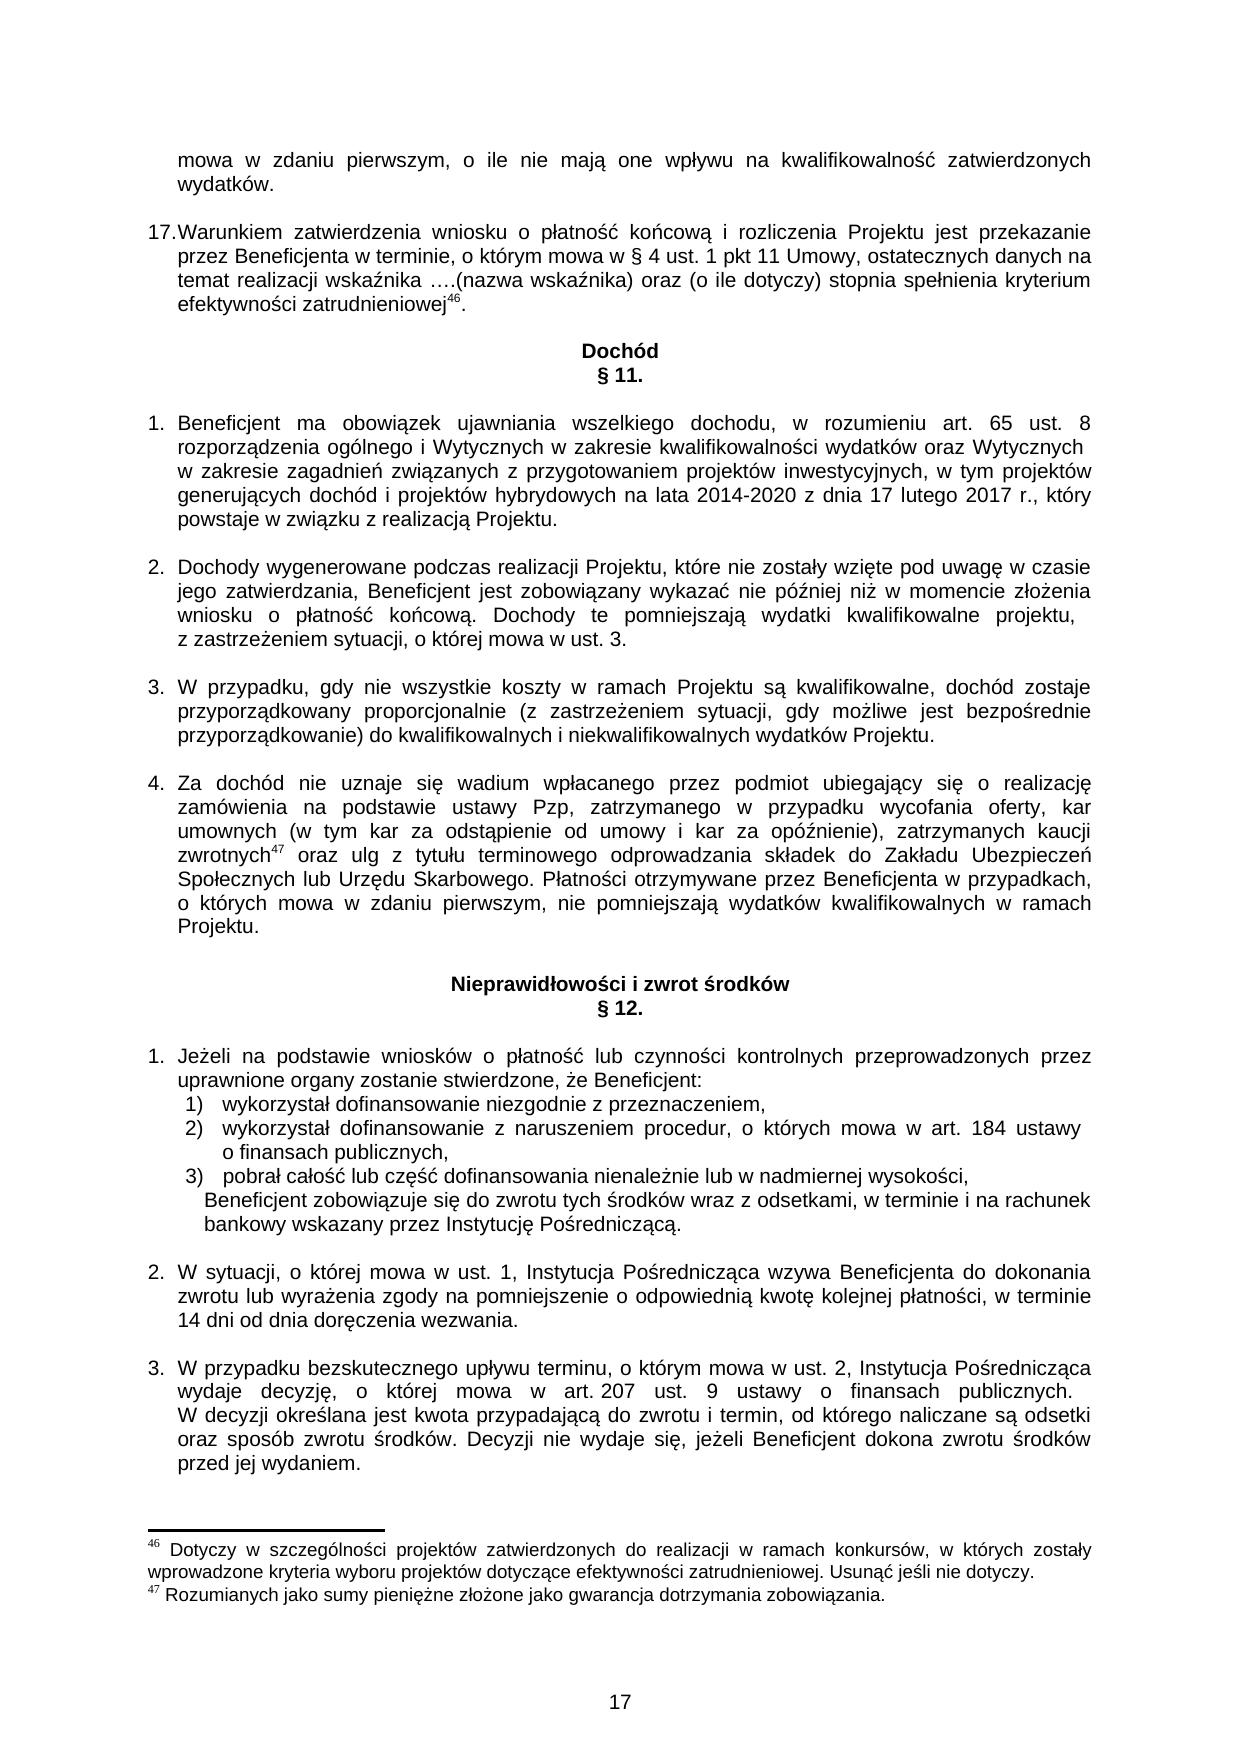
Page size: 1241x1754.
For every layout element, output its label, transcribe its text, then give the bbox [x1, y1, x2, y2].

text Beneficjent zobowiązuje się do zwrotu tych środków wraz z odsetkami, w terminie i na rachunek bankowy wskazany przez Instytucję Pośredniczącą. [204, 1188, 1092, 1236]
list W przypadku bezskutecznego upływu terminu, o którym mowa w ust. 2, Instytucja Pośrednicząca wydaje decyzję, o której mowa w art. 207 ust. 9 ustawy o finansach publicznych. W decyzji określana jest kwota przypadającą do zwrotu i termin, od którego naliczane są odsetki oraz sposób zwrotu środków. Decyzji nie wydaje się, jeżeli Beneficjent dokona zwrotu środków przed jej wydaniem. [148, 1355, 1092, 1475]
list wykorzystał dofinansowanie niezgodnie z przeznaczeniem, [185, 1092, 1092, 1116]
text Nieprawidłowości i zwrot środków [148, 972, 1092, 996]
list W przypadku, gdy nie wszystkie koszty w ramach Projektu są kwalifikowalne, dochód zostaje przyporządkowany proporcjonalnie (z zastrzeżeniem sytuacji, gdy możliwe jest bezpośrednie przyporządkowanie) do kwalifikowalnych i niekwalifikowalnych wydatków Projektu. [148, 675, 1092, 747]
text Dochód [148, 339, 1092, 363]
list Za dochód nie uznaje się wadium wpłacanego przez podmiot ubiegający się o realizację zamówienia na podstawie ustawy Pzp, zatrzymanego w przypadku wycofania oferty, kar umownych (w tym kar za odstąpienie od umowy i kar za opóźnienie), zatrzymanych kaucji zwrotnych oraz ulg z tytułu terminowego odprowadzania składek do Zakładu Ubezpieczeń Społecznych lub Urzędu Skarbowego. Płatności otrzymywane przez Beneficjenta w przypadkach, o których mowa w zdaniu pierwszym, nie pomniejszają wydatków kwalifikowalnych w ramach Projektu. [148, 771, 1092, 938]
list W sytuacji, o której mowa w ust. 1, Instytucja Pośrednicząca wzywa Beneficjenta do dokonania zwrotu lub wyrażenia zgody na pomniejszenie o odpowiednią kwotę kolejnej płatności, w terminie 14 dni od dnia doręczenia wezwania. [148, 1259, 1092, 1331]
list Beneficjent ma obowiązek ujawniania wszelkiego dochodu, w rozumieniu art. 65 ust. 8 rozporządzenia ogólnego i Wytycznych w zakresie kwalifikowalności wydatków oraz Wytycznych w zakresie zagadnień związanych z przygotowaniem projektów inwestycyjnych, w tym projektów generujących dochód i projektów hybrydowych na lata 2014-2020 z dnia 17 lutego 2017 r., który powstaje w związku z realizacją Projektu. [148, 411, 1092, 531]
list Jeżeli na podstawie wniosków o płatność lub czynności kontrolnych przeprowadzonych przez uprawnione organy zostanie stwierdzone, że Beneficjent: [148, 1044, 1092, 1092]
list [148, 148, 1092, 196]
text § 11. [148, 363, 1092, 387]
list wykorzystał dofinansowanie z naruszeniem procedur, o których mowa w art. 184 ustawy o finansach publicznych, [185, 1116, 1092, 1164]
list Dochody wygenerowane podczas realizacji Projektu, które nie zostały wzięte pod uwagę w czasie jego zatwierdzania, Beneficjent jest zobowiązany wykazać nie później niż w momencie złożenia wniosku o płatność końcową. Dochody te pomniejszają wydatki kwalifikowalne projektu, z zastrzeżeniem sytuacji, o której mowa w ust. 3. [148, 555, 1092, 651]
list pobrał całość lub część dofinansowania nienależnie lub w nadmiernej wysokości, [185, 1164, 1092, 1188]
text § 12. [148, 996, 1092, 1020]
list Warunkiem zatwierdzenia wniosku o płatność końcową i rozliczenia Projektu jest przekazanie przez Beneficjenta w terminie, o którym mowa w § 4 ust. 1 pkt 11 Umowy, ostatecznych danych na temat realizacji wskaźnika ….(nazwa wskaźnika) oraz (o ile dotyczy) stopnia spełnienia kryterium efektywności zatrudnieniowej. [148, 219, 1092, 315]
